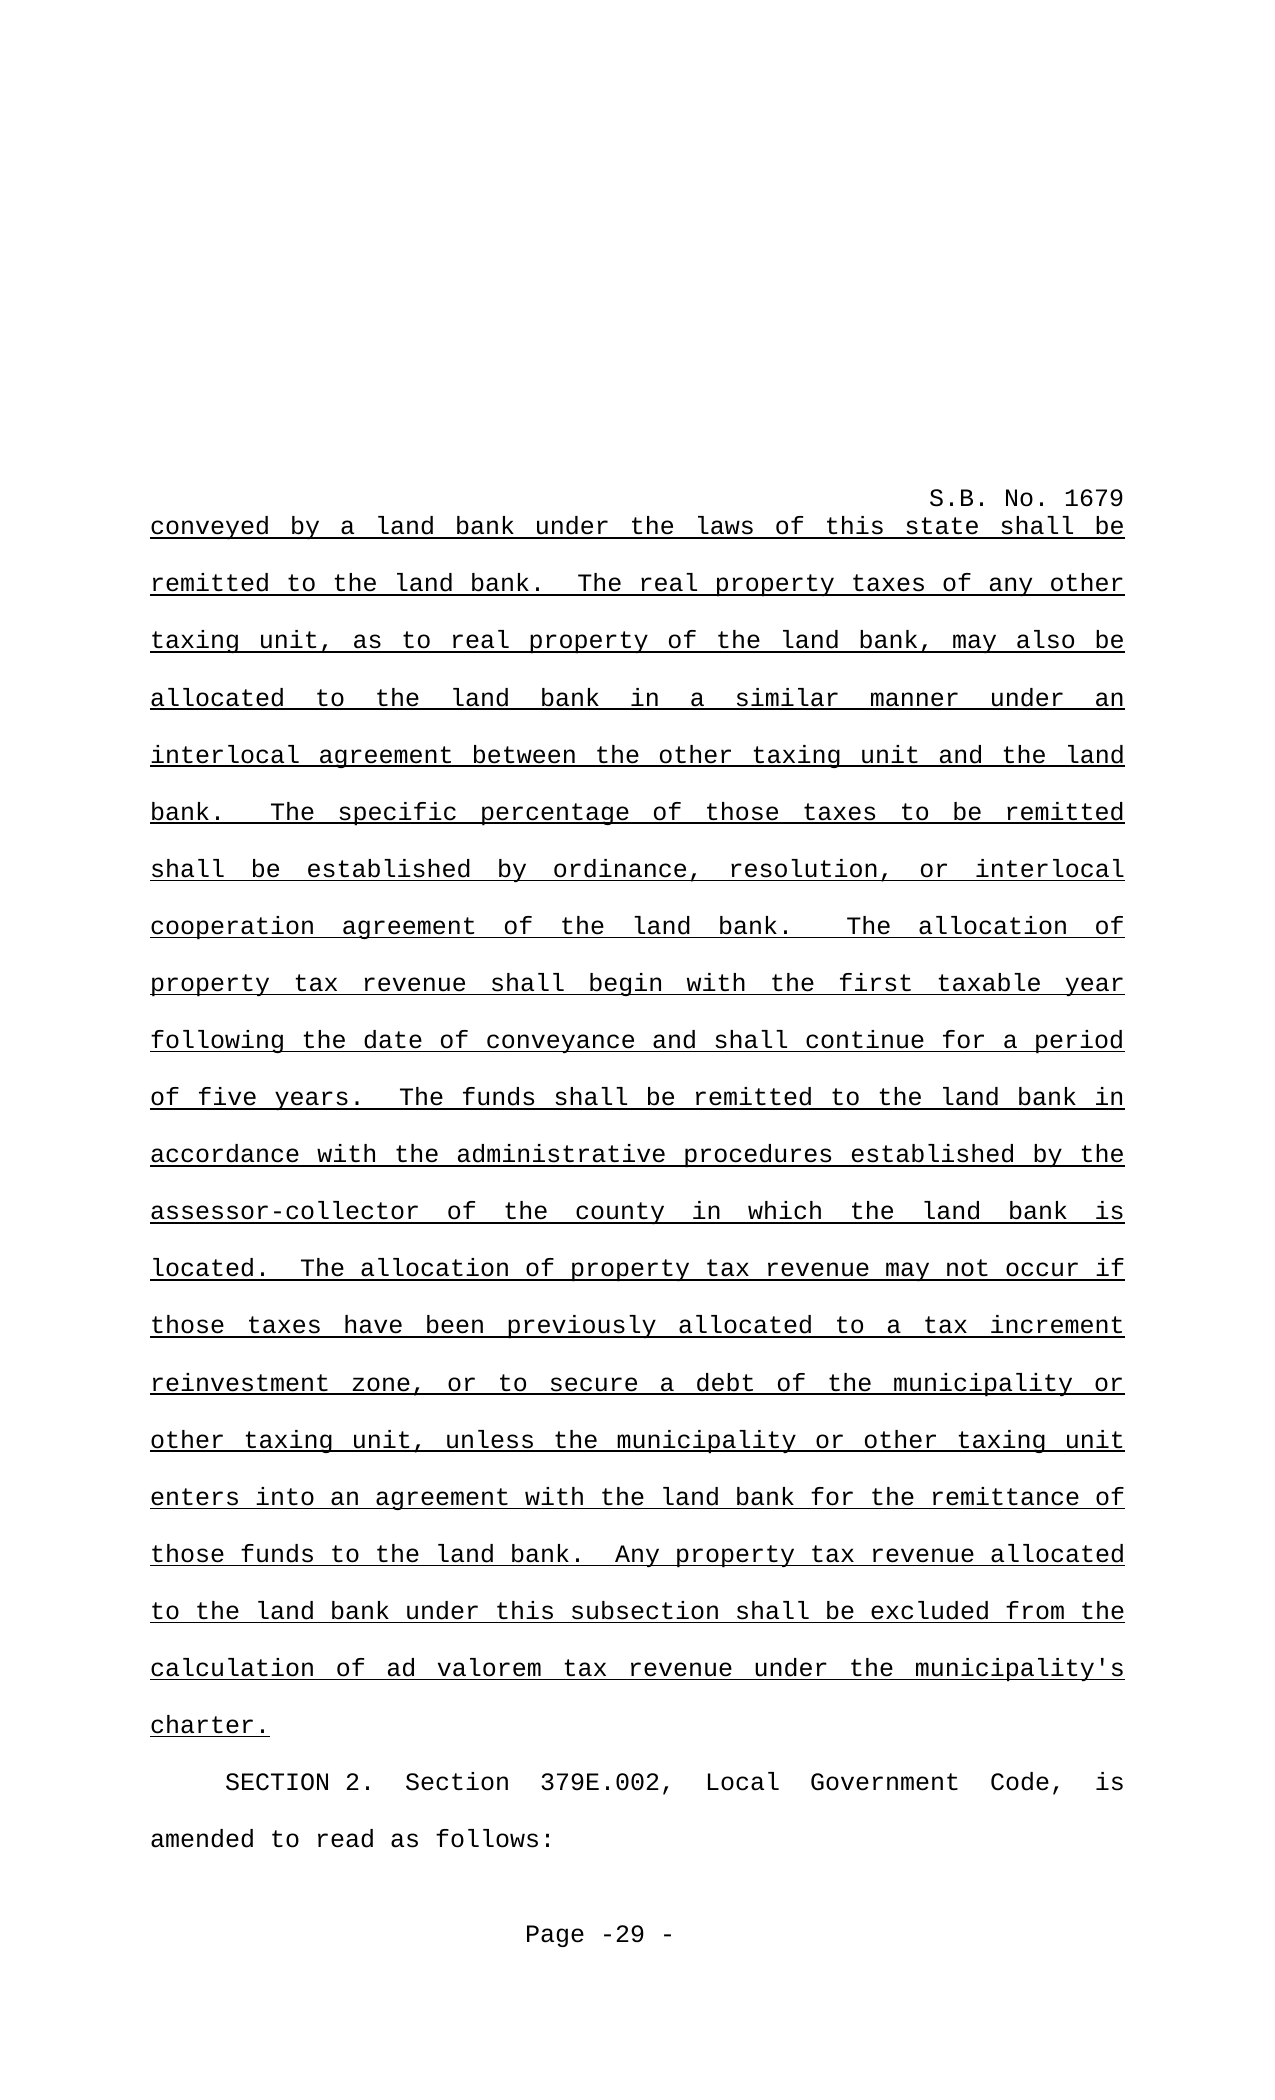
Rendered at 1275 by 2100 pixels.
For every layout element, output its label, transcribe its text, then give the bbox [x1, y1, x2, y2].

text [150, 539, 1125, 594]
text SECTION 2. Section 379E.002, Local Government Code, is amended to read as follows: [150, 1769, 1125, 1855]
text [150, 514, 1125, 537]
